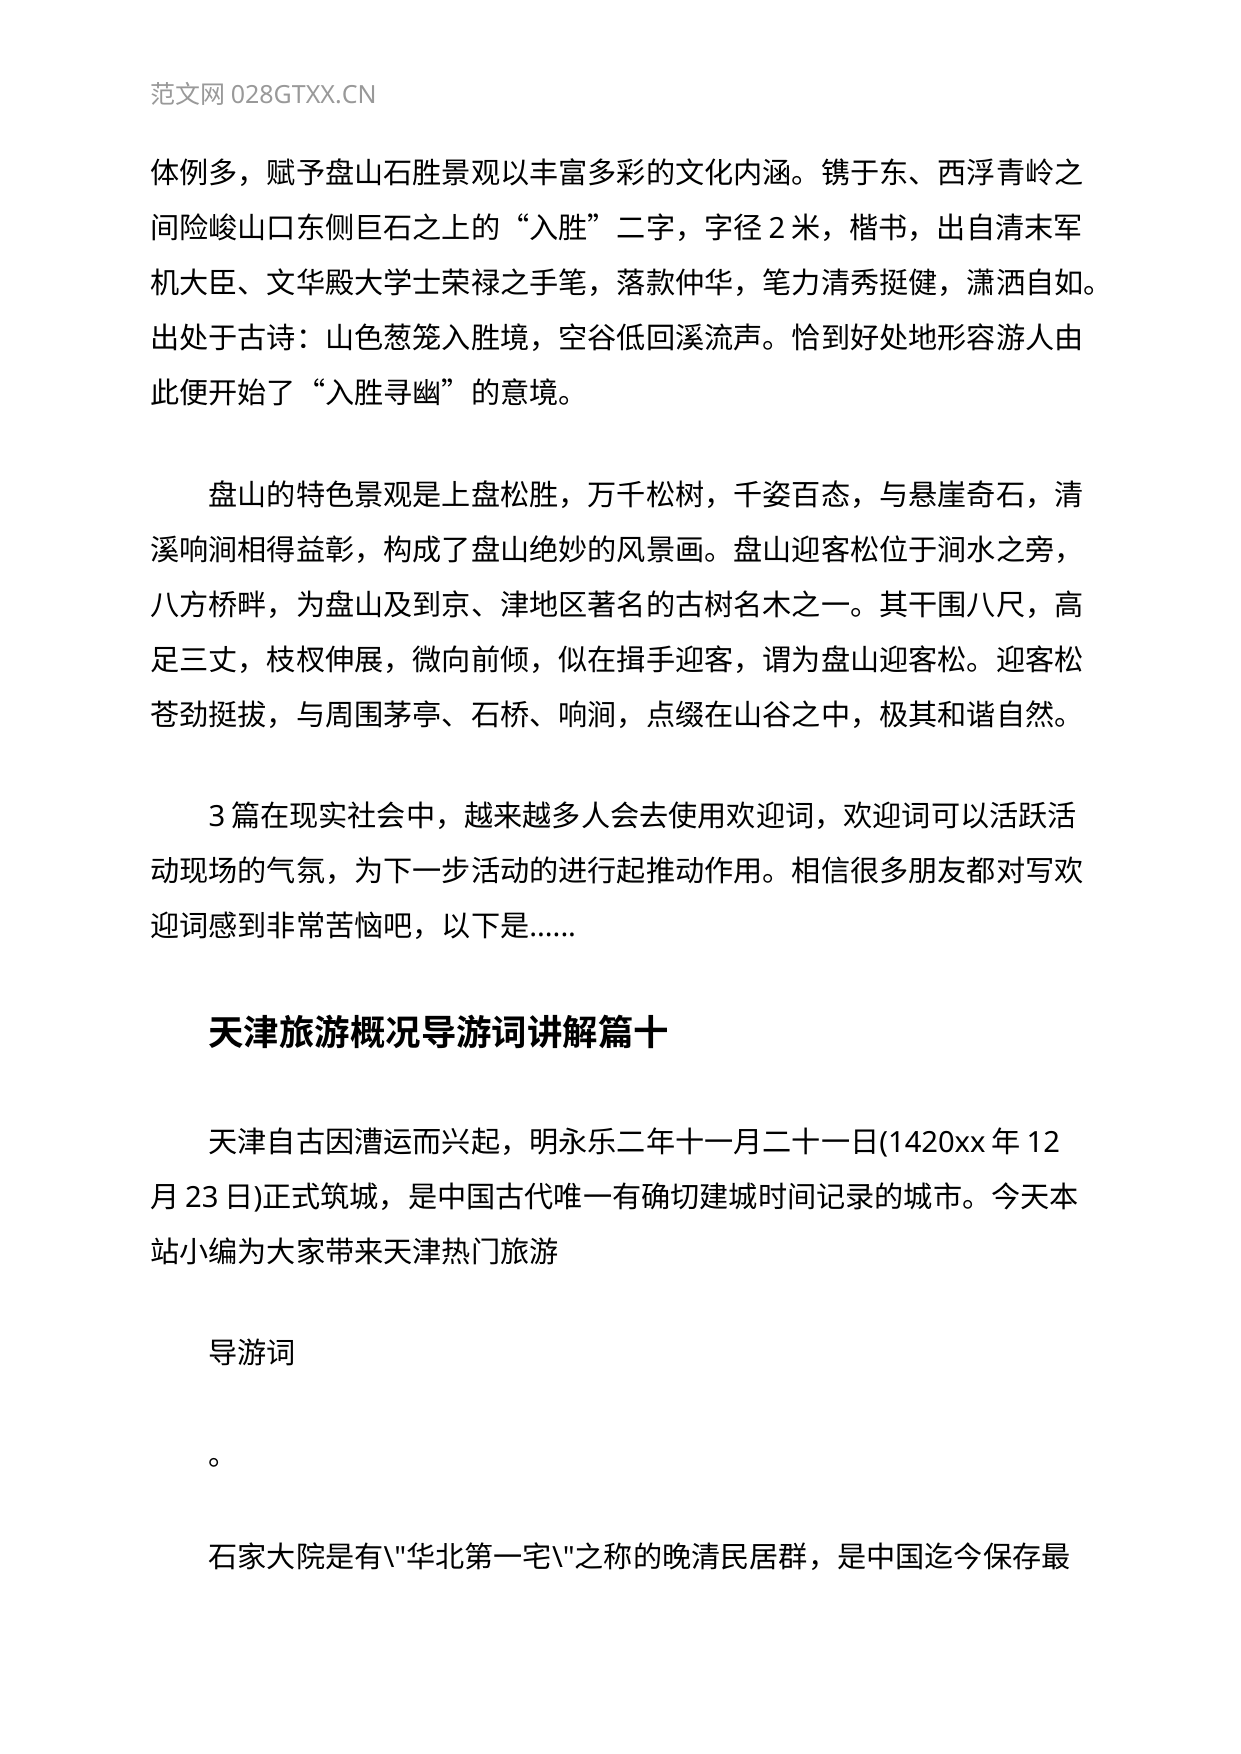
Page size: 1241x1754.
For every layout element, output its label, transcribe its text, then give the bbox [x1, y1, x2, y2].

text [150, 150, 1090, 412]
text 天津自古因漕运而兴起，明永乐二年十一月二十一日(1420xx年12月23日)正式筑城，是中国古代唯一有确切建城时间记录的城市。今天本站小编为大家带来天津热门旅游 [150, 1118, 1090, 1270]
text 。 [150, 1432, 1090, 1474]
text 导游词 [150, 1330, 1090, 1372]
text 天津旅游概况导游词讲解篇十 [150, 1005, 1090, 1056]
text 盘山的特色景观是上盘松胜，万千松树，千姿百态，与悬崖奇石，清溪响涧相得益彰，构成了盘山绝妙的风景画。盘山迎客松位于涧水之旁，八方桥畔，为盘山及到京、津地区著名的古树名木之一。其干围八尺，高足三丈，枝杈伸展，微向前倾，似在揖手迎客，谓为盘山迎客松。迎客松苍劲挺拔，与周围茅亭、石桥、响涧，点缀在山谷之中，极其和谐自然。 [150, 471, 1090, 733]
text 3篇在现实社会中，越来越多人会去使用欢迎词，欢迎词可以活跃活动现场的气氛，为下一步活动的进行起推动作用。相信很多朋友都对写欢迎词感到非常苦恼吧，以下是...... [150, 793, 1090, 945]
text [150, 1533, 1090, 1576]
